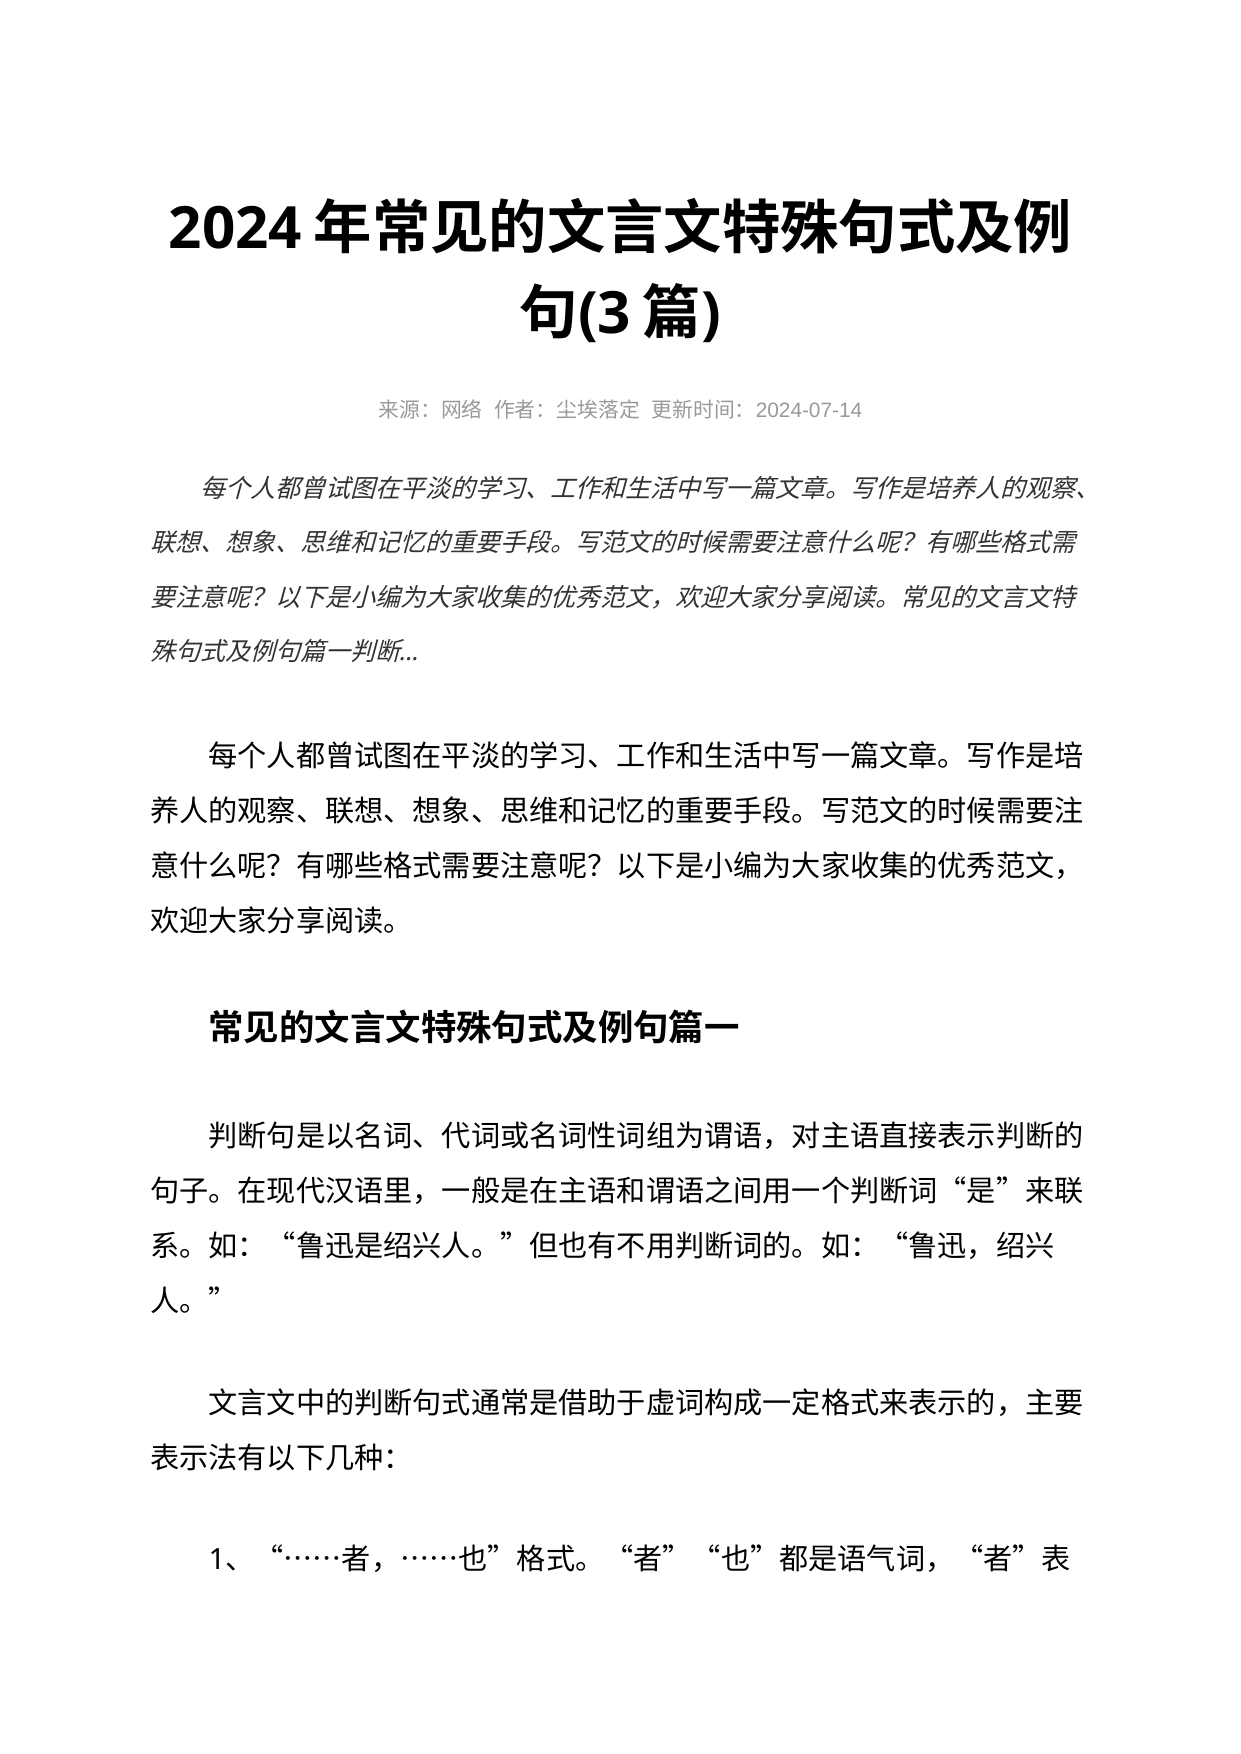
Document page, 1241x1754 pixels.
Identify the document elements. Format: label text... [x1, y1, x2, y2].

subtitle 2024年常见的文言文特殊句式及例句(3篇) [150, 181, 1090, 351]
text 来源：网络 作者：尘埃落定 更新时间：2024-07-14 [150, 398, 1090, 422]
text 每个人都曾试图在平淡的学习、工作和生活中写一篇文章。写作是培养人的观察、联想、想象、思维和记忆的重要手段。写范文的时候需要注意什么呢？有哪些格式需要注意呢？以下是小编为大家收集的优秀范文，欢迎大家分享阅读。 [150, 733, 1090, 940]
text 常见的文言文特殊句式及例句篇一 [150, 999, 1090, 1051]
text 每个人都曾试图在平淡的学习、工作和生活中写一篇文章。写作是培养人的观察、联想、想象、思维和记忆的重要手段。写范文的时候需要注意什么呢？有哪些格式需要注意呢？以下是小编为大家收集的优秀范文，欢迎大家分享阅读。常见的文言文特殊句式及例句篇一判断... [150, 468, 1090, 668]
text 判断句是以名词、代词或名词性词组为谓语，对主语直接表示判断的句子。在现代汉语里，一般是在主语和谓语之间用一个判断词“是”来联系。如：“鲁迅是绍兴人。”但也有不用判断词的。如：“鲁迅，绍兴人。” [150, 1113, 1090, 1320]
text 文言文中的判断句式通常是借助于虚词构成一定格式来表示的，主要表示法有以下几种： [150, 1379, 1090, 1476]
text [150, 1536, 1090, 1578]
